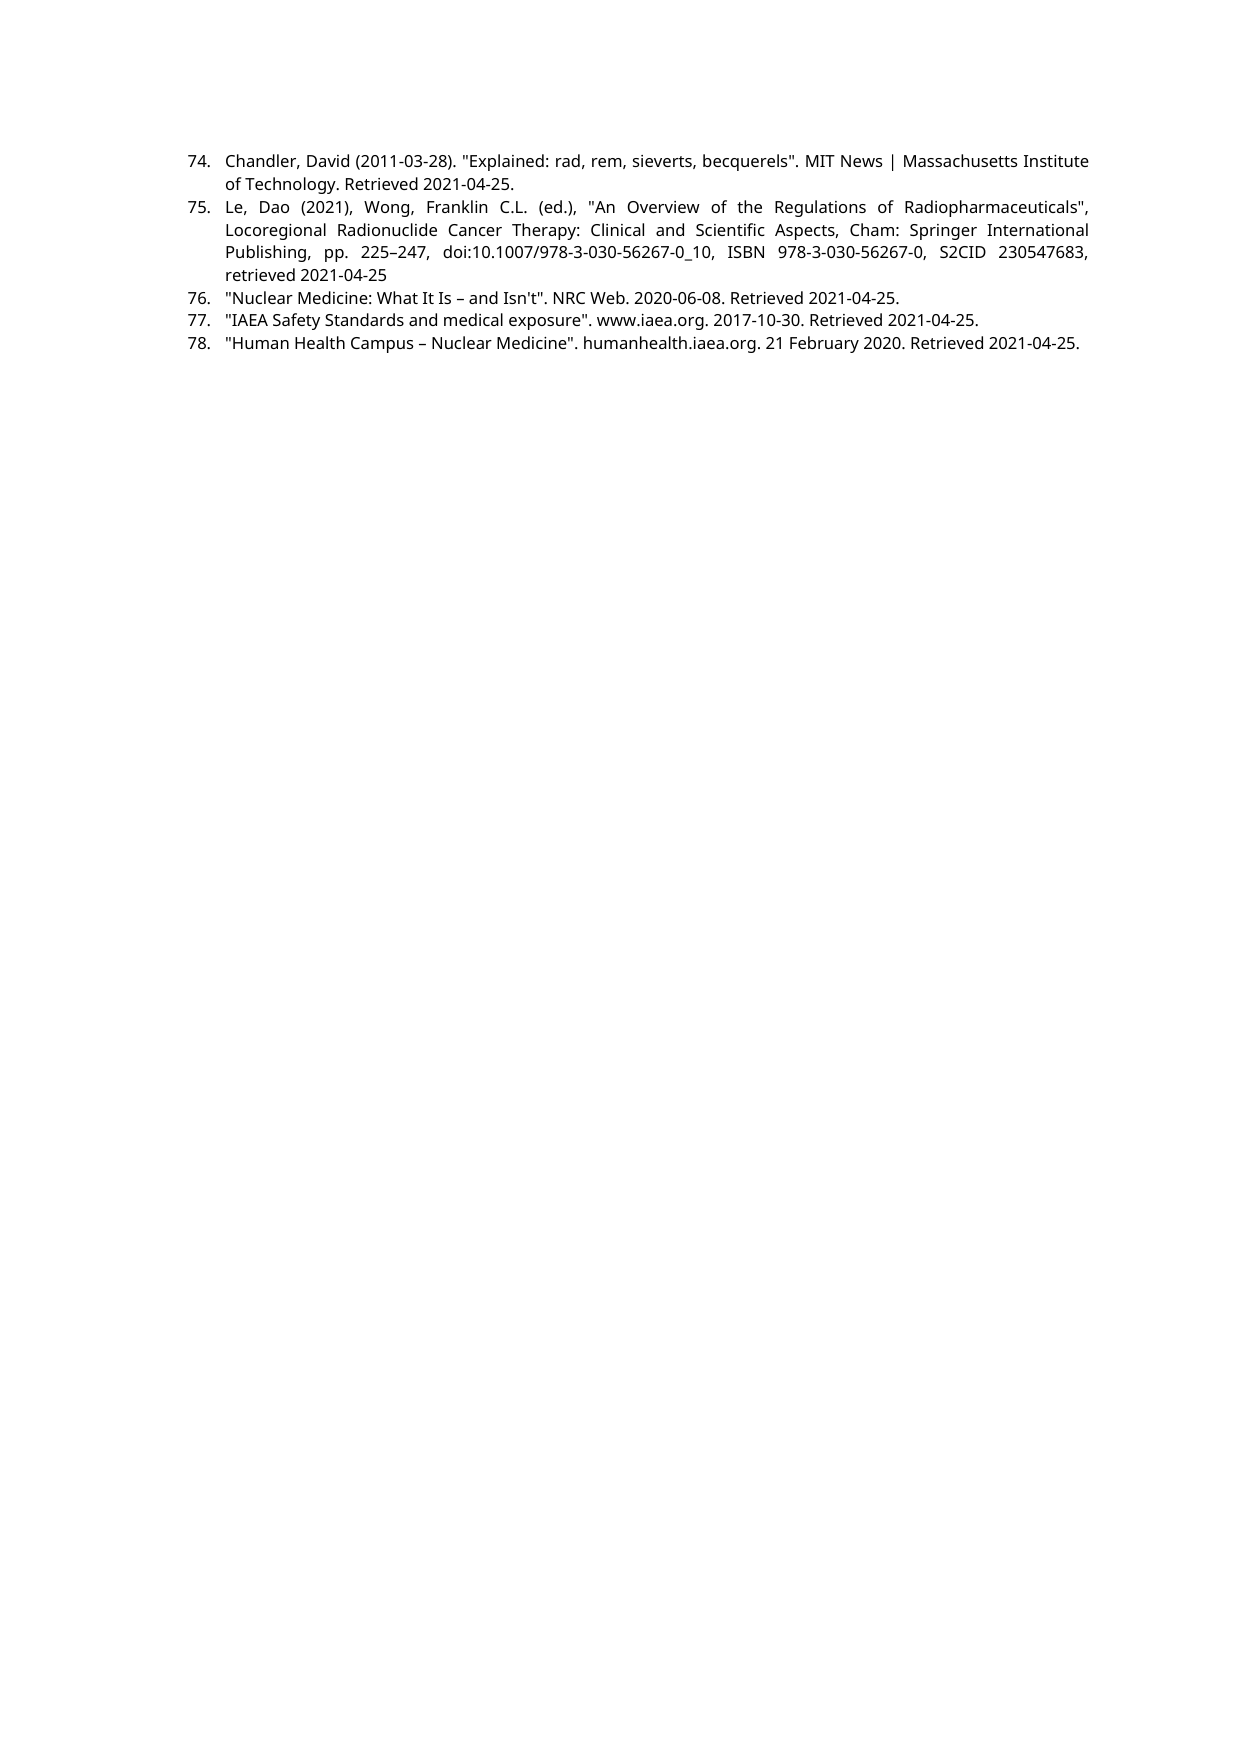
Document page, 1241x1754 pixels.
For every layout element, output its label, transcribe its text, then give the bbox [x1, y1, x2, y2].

list "IAEA Safety Standards and medical exposure". www.iaea.org. 2017-10-30. Retrieved 2021-04-25. [187, 309, 1090, 332]
list Chandler, David (2011-03-28). "Explained: rad, rem, sieverts, becquerels". MIT News | Massachusetts Institute of Technology. Retrieved 2021-04-25. [187, 150, 1090, 195]
list "Human Health Campus – Nuclear Medicine". humanhealth.iaea.org. 21 February 2020. Retrieved 2021-04-25. [187, 332, 1090, 354]
list "Nuclear Medicine: What It Is – and Isn't". NRC Web. 2020-06-08. Retrieved 2021-04-25. [187, 286, 1090, 309]
list Le, Dao (2021), Wong, Franklin C.L. (ed.), "An Overview of the Regulations of Radiopharmaceuticals", Locoregional Radionuclide Cancer Therapy: Clinical and Scientific Aspects, Cham: Springer International Publishing, pp. 225–247, doi:10.1007/978-3-030-56267-0_10, ISBN 978-3-030-56267-0, S2CID 230547683, retrieved 2021-04-25 [187, 195, 1090, 286]
